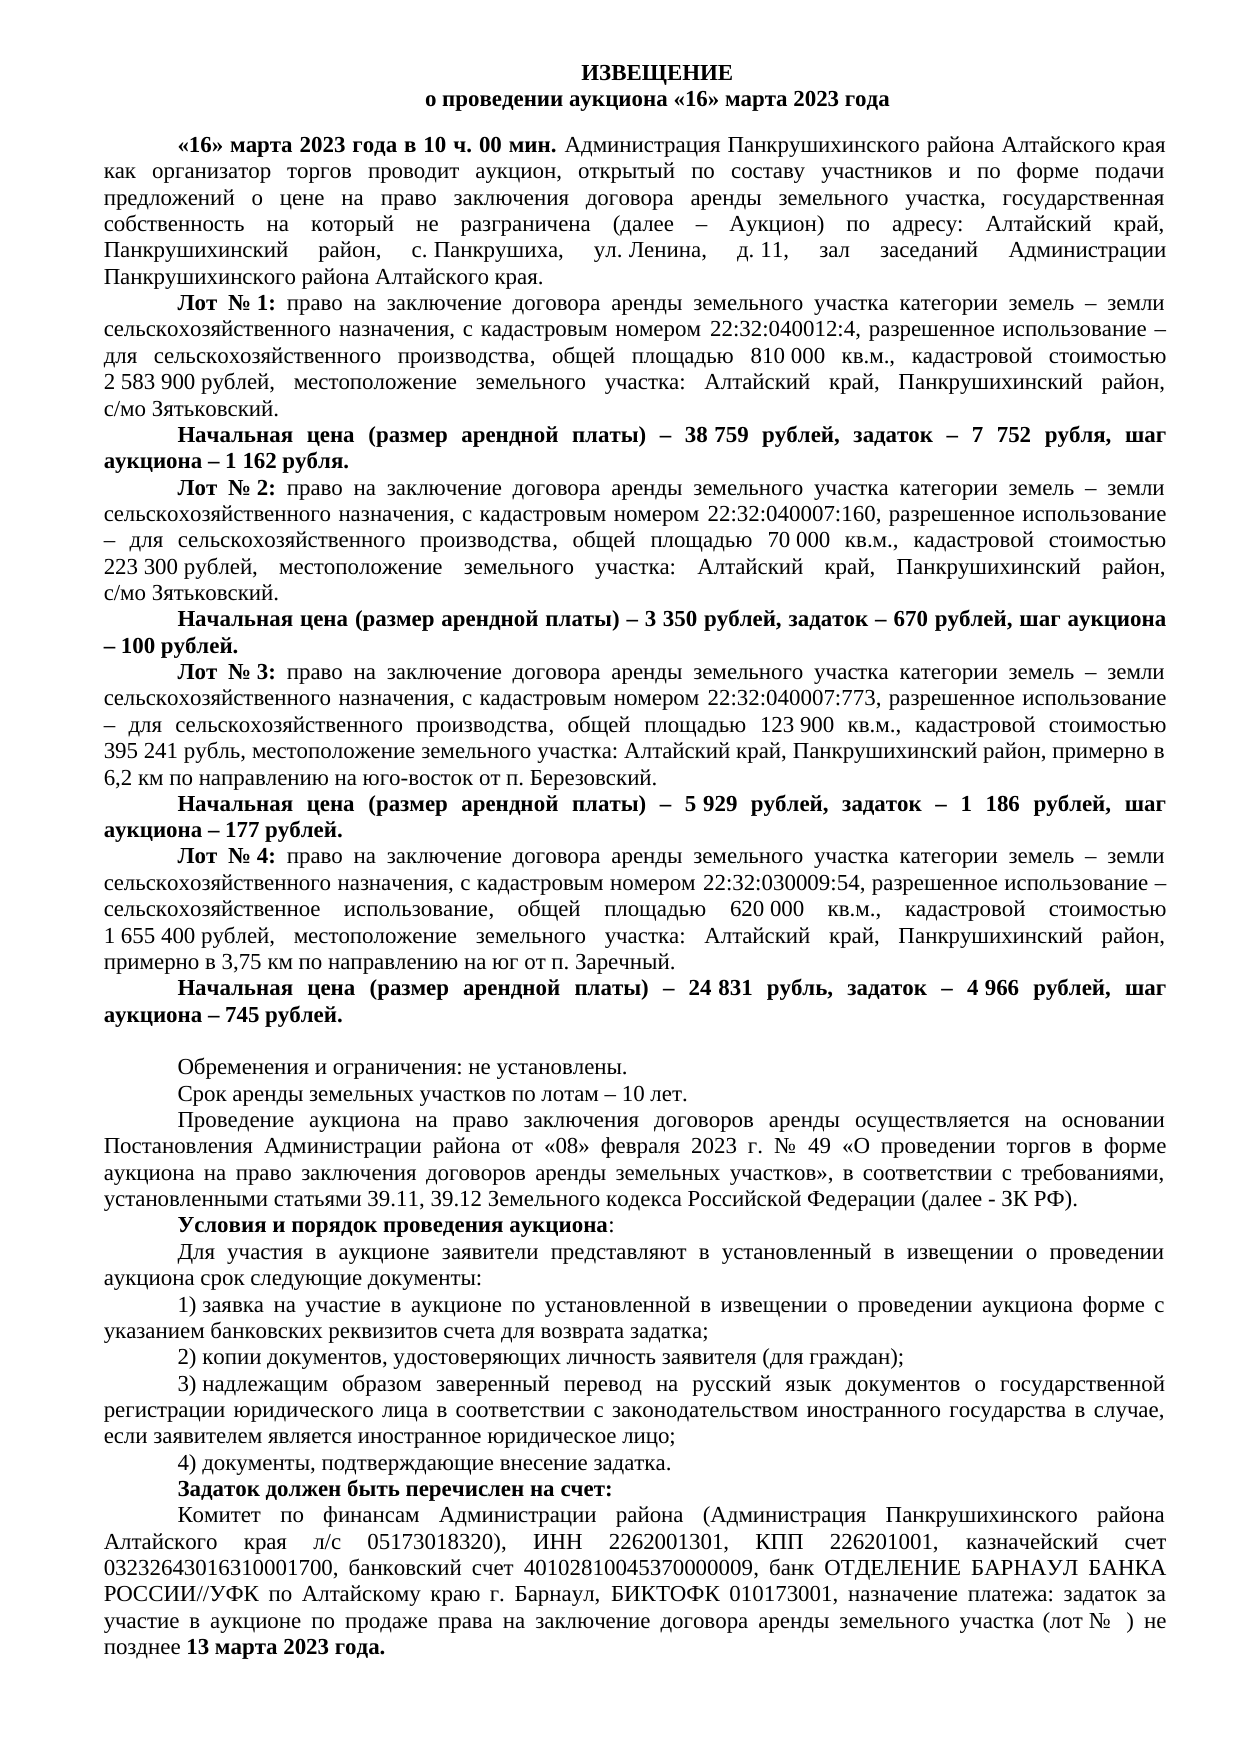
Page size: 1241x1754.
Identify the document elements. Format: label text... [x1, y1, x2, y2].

text «16» марта 2023 года в 10 ч. 00 мин. Администрация Панкрушихинского района Алтайского края как организатор торгов проводит аукцион, открытый по составу участников и по форме подачи предложений о цене на право заключения договора аренды земельного участка, государственная собственность на который не разграничена (далее – Аукцион) по адресу: Алтайский край, Панкрушихинский район, с. Панкрушиха, ул. Ленина, д. 11, зал заседаний Администрации Панкрушихинского района Алтайского края. [103, 131, 1167, 289]
text 1) заявка на участие в аукционе по установленной в извещении о проведении аукциона форме с указанием банковских реквизитов счета для возврата задатка; [103, 1291, 1167, 1343]
text Начальная цена (размер арендной платы) – 3 350 рублей, задаток – 670 рублей, шаг аукциона – 100 рублей. [103, 605, 1167, 658]
text о проведении аукциона «16» марта 2023 года [103, 86, 1167, 112]
text Лот № 3: право на заключение договора аренды земельного участка категории земель – земли сельскохозяйственного назначения, с кадастровым номером 22:32:040007:773, разрешенное использование – для сельскохозяйственного производства, общей площадью 123 900 кв.м., кадастровой стоимостью 395 241 рубль, местоположение земельного участка: Алтайский край, Панкрушихинский район, примерно в 6,2 км по направлению на юго-восток от п. Березовский. [103, 658, 1167, 790]
text 2) копии документов, удостоверяющих личность заявителя (для граждан); [103, 1343, 1167, 1370]
text 3) надлежащим образом заверенный перевод на русский язык документов о государственной регистрации юридического лица в соответствии с законодательством иностранного государства в случае, если заявителем является иностранное юридическое лицо; [103, 1370, 1167, 1449]
text Срок аренды земельных участков по лотам – 10 лет. [103, 1080, 1167, 1106]
text Начальная цена (размер арендной платы) – 24 831 рубль, задаток – 4 966 рублей, шаг аукциона – 745 рублей. [103, 974, 1167, 1027]
text Лот № 2: право на заключение договора аренды земельного участка категории земель – земли сельскохозяйственного назначения, с кадастровым номером 22:32:040007:160, разрешенное использование – для сельскохозяйственного производства, общей площадью 70 000 кв.м., кадастровой стоимостью 223 300 рублей, местоположение земельного участка: Алтайский край, Панкрушихинский район, с/мо Зятьковский. [103, 474, 1167, 605]
text Для участия в аукционе заявители представляют в установленный в извещении о проведении аукциона срок следующие документы: [103, 1238, 1167, 1291]
text ИЗВЕЩЕНИЕ [103, 59, 1167, 86]
text Лот № 4: право на заключение договора аренды земельного участка категории земель – земли сельскохозяйственного назначения, с кадастровым номером 22:32:030009:54, разрешенное использование – сельскохозяйственное использование, общей площадью 620 000 кв.м., кадастровой стоимостью 1 655 400 рублей, местоположение земельного участка: Алтайский край, Панкрушихинский район, примерно в 3,75 км по направлению на юг от п. Заречный. [103, 843, 1167, 974]
text Задаток должен быть перечислен на счет: [103, 1475, 1167, 1501]
text Начальная цена (размер арендной платы) – 5 929 рублей, задаток – 1 186 рублей, шаг аукциона – 177 рублей. [103, 790, 1167, 843]
text Комитет по финансам Администрации района (Администрация Панкрушихинского района Алтайского края л/с 05173018320), ИНН 2262001301, КПП 226201001, казначейский счет 03232643016310001700, банковский счет 40102810045370000009, банк ОТДЕЛЕНИЕ БАРНАУЛ БАНКА РОССИИ//УФК по Алтайскому краю г. Барнаул, БИКТОФК 010173001, назначение платежа: задаток за участие в аукционе по продаже права на заключение договора аренды земельного участка (лот № ) не позднее 13 марта 2023 года. [103, 1501, 1167, 1659]
text Условия и порядок проведения аукциона: [103, 1212, 1167, 1238]
text Начальная цена (размер арендной платы) – 38 759 рублей, задаток – 7 752 рубля, шаг аукциона – 1 162 рубля. [103, 421, 1167, 474]
text 4) документы, подтверждающие внесение задатка. [103, 1449, 1167, 1475]
text Обременения и ограничения: не установлены. [103, 1053, 1167, 1080]
text Проведение аукциона на право заключения договоров аренды осуществляется на основании Постановления Администрации района от «08» февраля 2023 г. № 49 «О проведении торгов в форме аукциона на право заключения договоров аренды земельных участков», в соответствии с требованиями, установленными статьями 39.11, 39.12 Земельного кодекса Российской Федерации (далее - ЗК РФ). [103, 1106, 1167, 1212]
text Лот № 1: право на заключение договора аренды земельного участка категории земель – земли сельскохозяйственного назначения, с кадастровым номером 22:32:040012:4, разрешенное использование – для сельскохозяйственного производства, общей площадью 810 000 кв.м., кадастровой стоимостью 2 583 900 рублей, местоположение земельного участка: Алтайский край, Панкрушихинский район, с/мо Зятьковский. [103, 289, 1167, 421]
